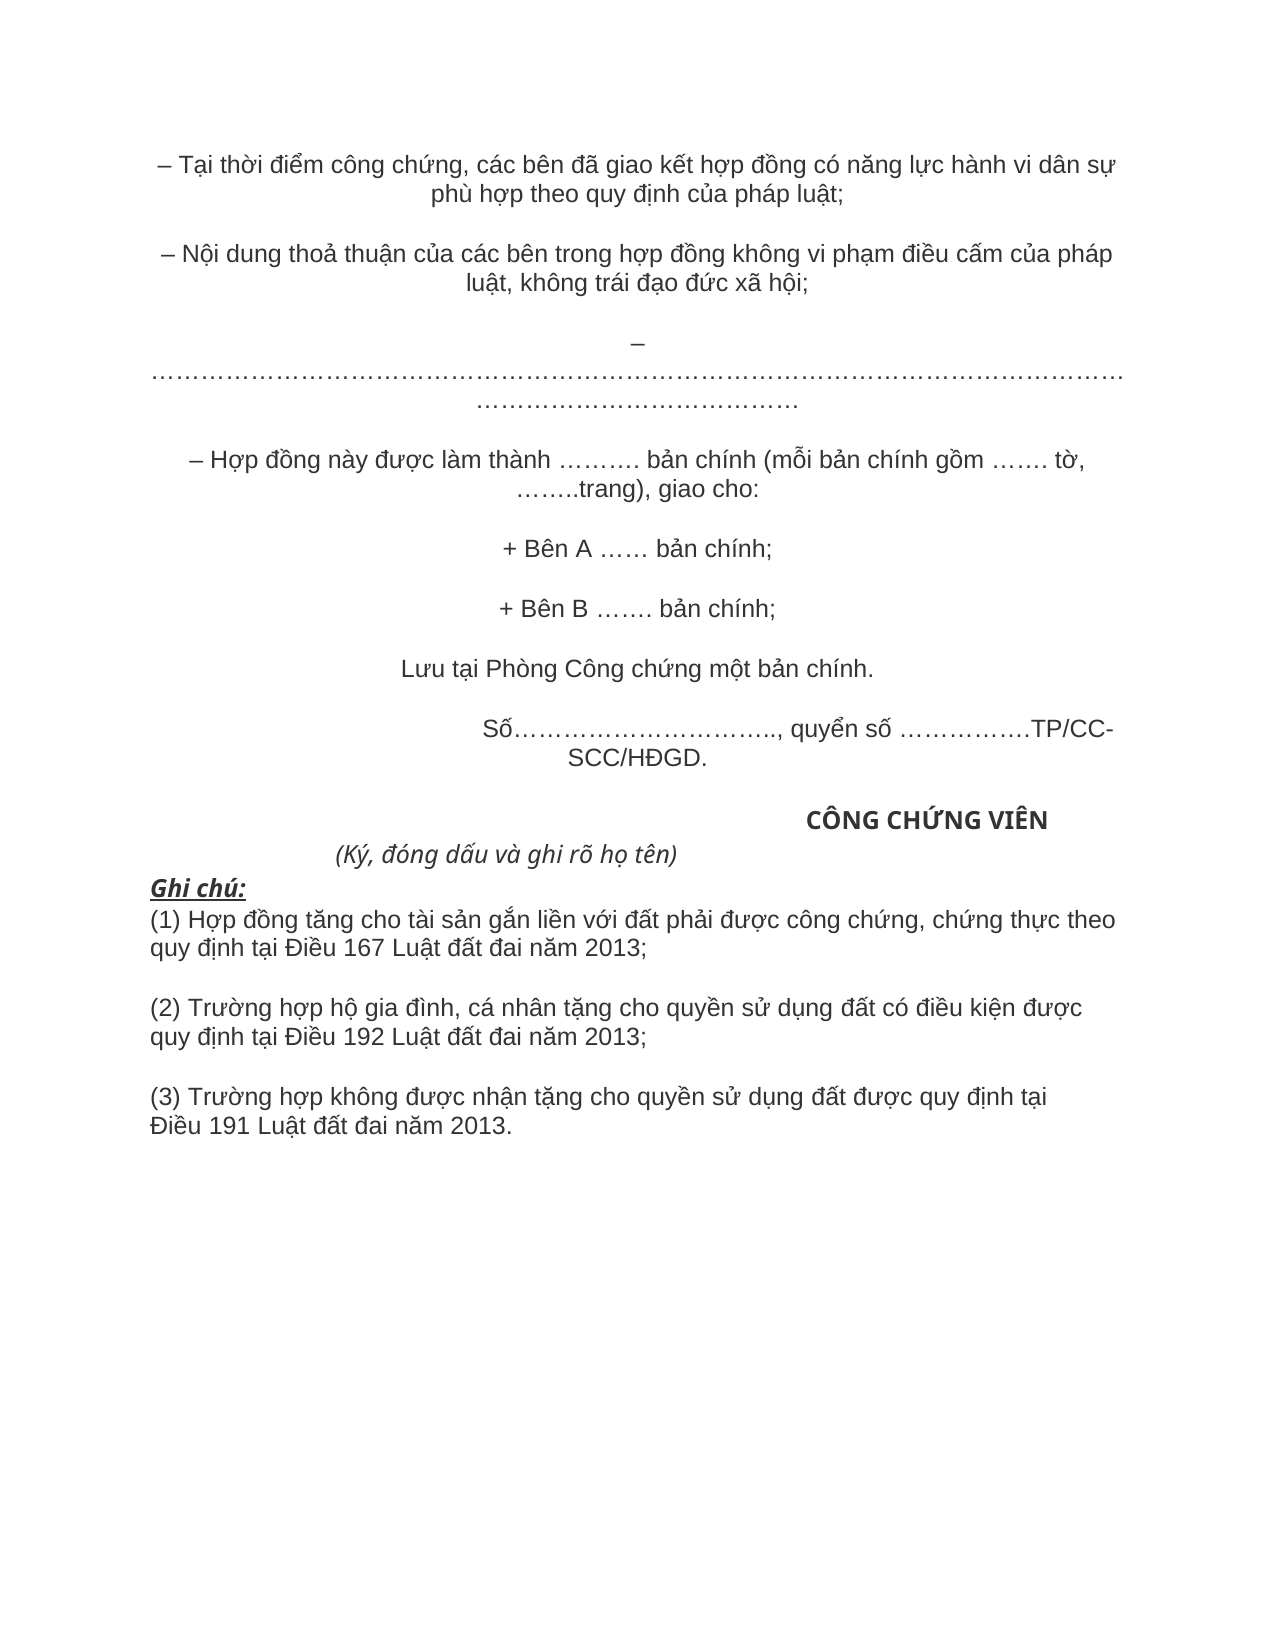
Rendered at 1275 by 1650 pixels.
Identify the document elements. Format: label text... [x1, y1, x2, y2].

text – Hợp đồng này được làm thành ………. bản chính (mỗi bản chính gồm ……. tờ, ……..trang), giao cho: [150, 445, 1125, 502]
text CÔNG CHỨNG VIÊN [150, 802, 1125, 837]
text (2) Trường hợp hộ gia đình, cá nhân tặng cho quyền sử dụng đất có điều kiện được quy định tại Điều 192 Luật đất đai năm 2013; [150, 993, 1125, 1051]
text + Bên A …… bản chính; [150, 534, 1125, 562]
text (Ký, đóng dấu và ghi rõ họ tên) [150, 837, 1125, 871]
text Ghi chú: [150, 871, 1125, 905]
text Lưu tại Phòng Công chứng một bản chính. [150, 654, 1125, 682]
text – Tại thời điểm công chứng, các bên đã giao kết hợp đồng có năng lực hành vi dân sự phù hợp theo quy định của pháp luật; [150, 150, 1125, 207]
text – ………………………………………………………………………………………………………………………………………… [150, 327, 1125, 414]
text – Nội dung thoả thuận của các bên trong hợp đồng không vi phạm điều cấm của pháp luật, không trái đạo đức xã hội; [150, 239, 1125, 296]
text + Bên B ……. bản chính; [150, 594, 1125, 622]
text (1) Hợp đồng tăng cho tài sản gắn liền với đất phải được công chứng, chứng thực theo quy định tại Điều 167 Luật đất đai năm 2013; [150, 905, 1125, 962]
text (3) Trường hợp không được nhận tặng cho quyền sử dụng đất được quy định tại Điều 191 Luật đất đai năm 2013. [150, 1082, 1125, 1140]
text Số………………………….., quyển số …………….TP/CC-SCC/HĐGD. [150, 714, 1125, 771]
